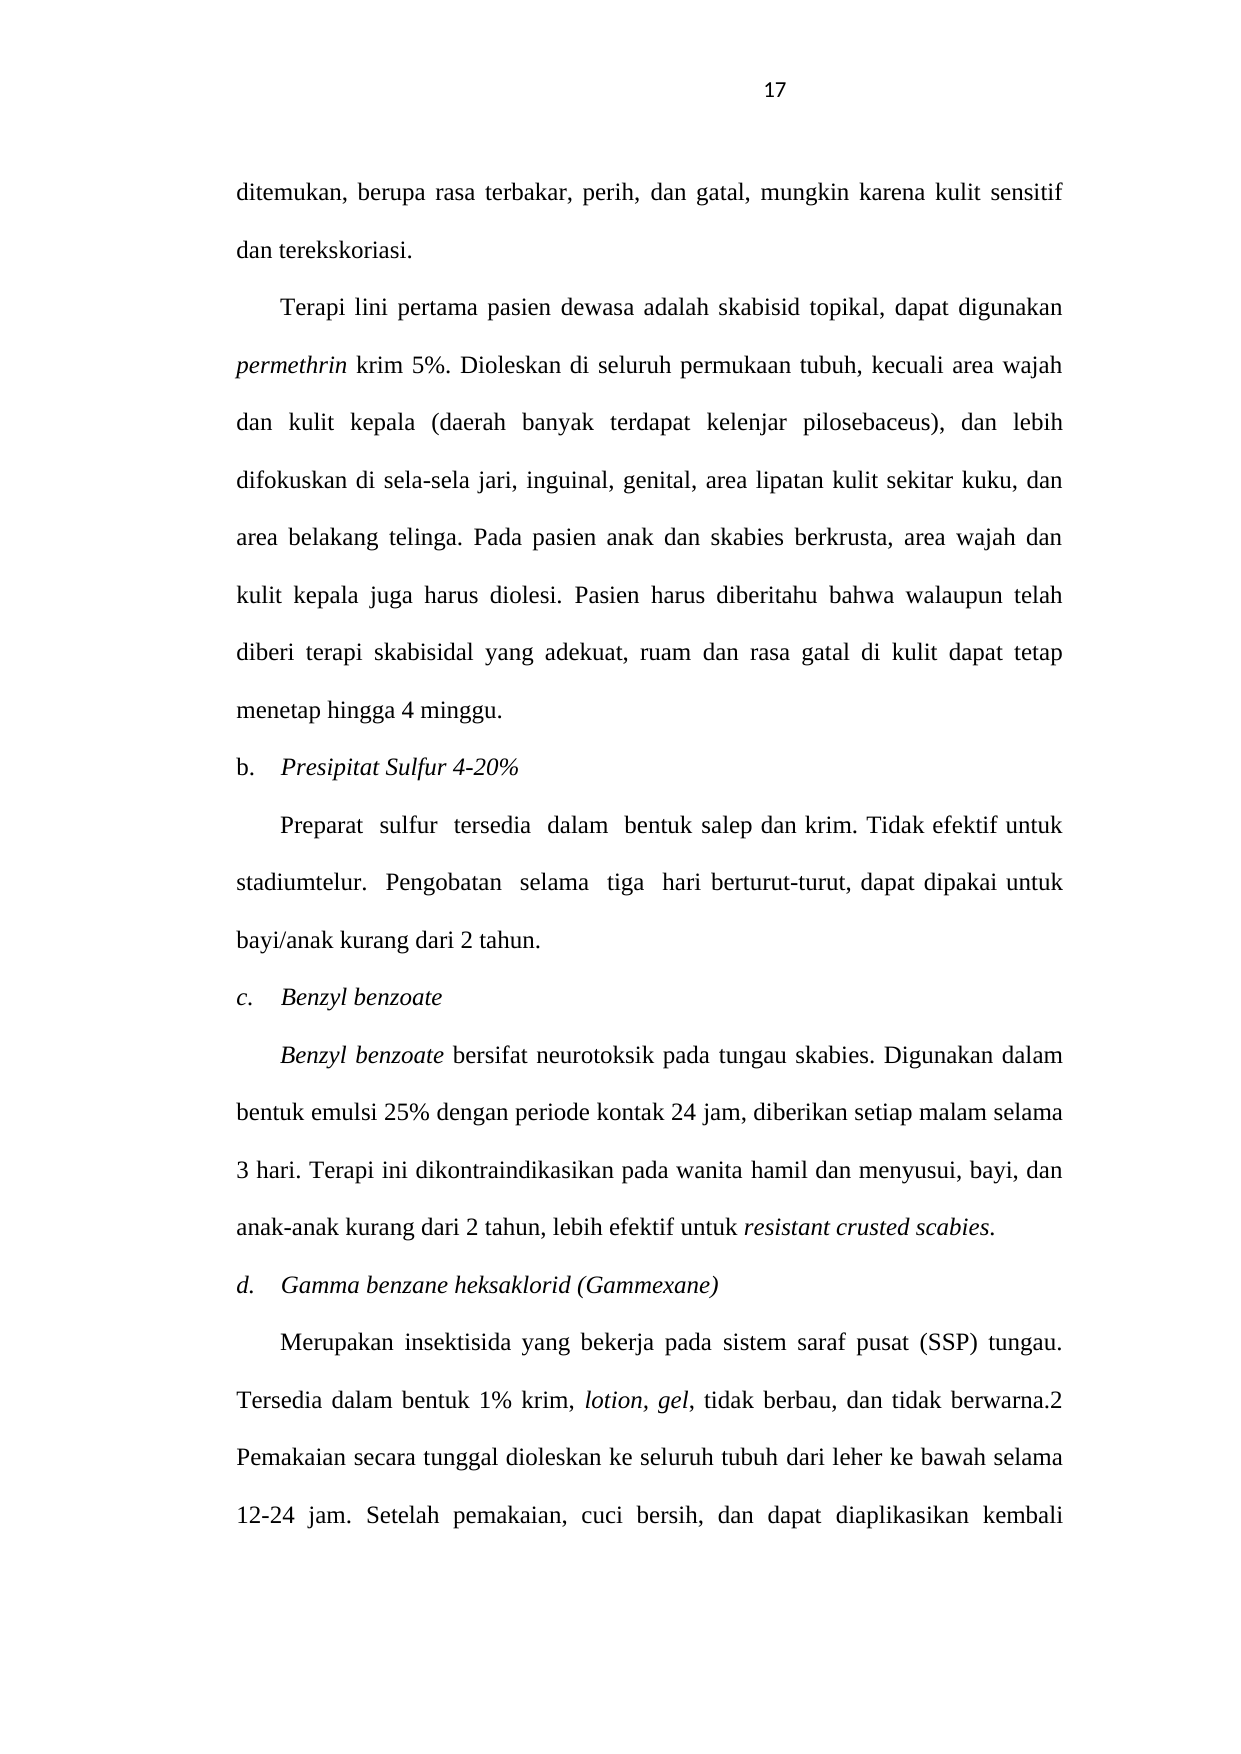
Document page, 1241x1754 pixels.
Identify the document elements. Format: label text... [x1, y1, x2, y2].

list Gamma benzane heksaklorid (Gammexane) [236, 1270, 1063, 1298]
list Presipitat Sulfur 4-20% [236, 752, 1063, 781]
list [236, 1327, 1063, 1528]
list Benzyl benzoate [236, 982, 1063, 1011]
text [236, 177, 1063, 263]
text Terapi lini pertama pasien dewasa adalah skabisid topikal, dapat digunakan permethrin krim 5%. Dioleskan di seluruh permukaan tubuh, kecuali area wajah dan kulit kepala (daerah banyak terdapat kelenjar pilosebaceus), dan lebih difokuskan di sela-sela jari, inguinal, genital, area lipatan kulit sekitar kuku, dan area belakang telinga. Pada pasien anak dan skabies berkrusta, area wajah dan kulit kepala juga harus diolesi. Pasien harus diberitahu bahwa walaupun telah diberi terapi skabisidal yang adekuat, ruam dan rasa gatal di kulit dapat tetap menetap hingga 4 minggu. [236, 292, 1063, 723]
list Benzyl benzoate bersifat neurotoksik pada tungau skabies. Digunakan dalam bentuk emulsi 25% dengan periode kontak 24 jam, diberikan setiap malam selama 3 hari. Terapi ini dikontraindikasikan pada wanita hamil dan menyusui, bayi, dan anak-anak kurang dari 2 tahun, lebih efektif untuk resistant crusted scabies. [236, 1040, 1063, 1241]
text Preparat sulfur tersedia dalam bentuk salep dan krim. Tidak efektif untuk stadiumtelur. Pengobatan selama tiga hari berturut-turut, dapat dipakai untuk bayi/anak kurang dari 2 tahun. [236, 810, 1063, 953]
